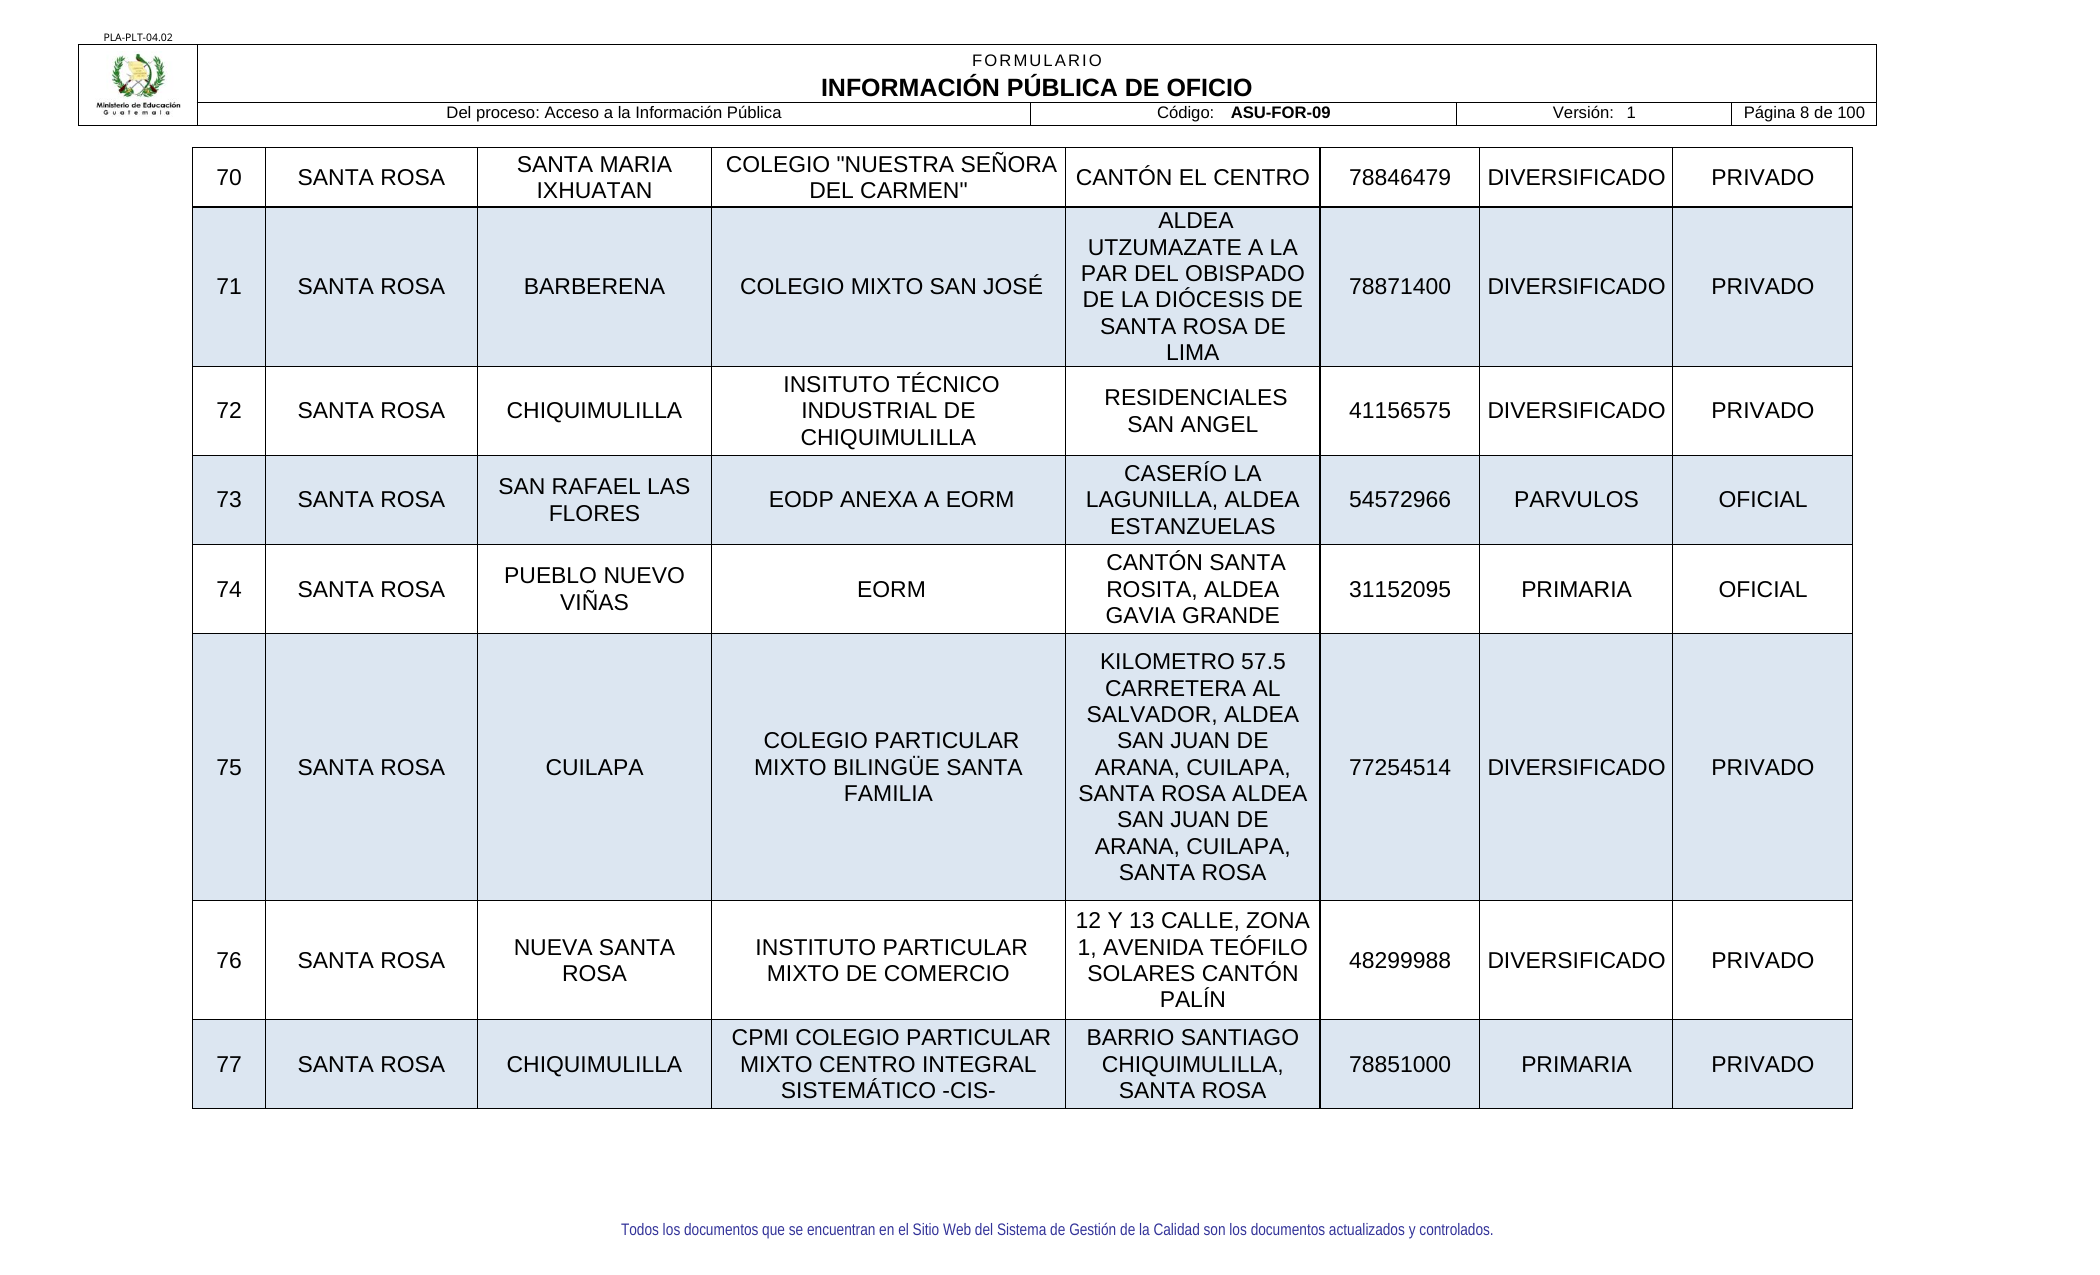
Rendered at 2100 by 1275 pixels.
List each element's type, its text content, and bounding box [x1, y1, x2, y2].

table_cell BARBERENA [478, 208, 711, 366]
table_cell 77 [193, 1020, 265, 1108]
table_cell DIVERSIFICADO [1480, 208, 1672, 366]
table_cell COLEGIO "NUESTRA SEÑORA DEL CARMEN" [712, 148, 1065, 206]
table_cell CASERÍO LA LAGUNILLA, ALDEA ESTANZUELAS [1066, 456, 1319, 544]
table_cell DIVERSIFICADO [1480, 634, 1672, 900]
table_cell INSTITUTO PARTICULAR MIXTO DE COMERCIO [712, 901, 1065, 1019]
table_cell 73 [193, 456, 265, 544]
table_cell BARRIO SANTIAGO CHIQUIMULILLA, SANTA ROSA [1066, 1020, 1319, 1108]
table_cell PRIMARIA [1480, 1020, 1672, 1108]
table_cell SANTA ROSA [266, 901, 477, 1019]
table_cell 74 [193, 545, 265, 633]
picture [95, 51, 181, 117]
table_cell PRIVADO [1673, 367, 1852, 454]
table_cell 12 Y 13 CALLE, ZONA 1, AVENIDA TEÓFILO SOLARES CANTÓN PALÍN [1066, 901, 1319, 1019]
table_cell SANTA ROSA [266, 1020, 477, 1108]
table_cell CHIQUIMULILLA [478, 367, 711, 454]
table_cell 77254514 [1321, 634, 1479, 900]
table_cell 70 [193, 148, 265, 206]
table_cell DIVERSIFICADO [1480, 901, 1672, 1019]
table_cell 31152095 [1321, 545, 1479, 633]
table_cell NUEVA SANTA ROSA [478, 901, 711, 1019]
table_cell CUILAPA [478, 634, 711, 900]
table_cell CANTÓN EL CENTRO [1066, 148, 1319, 206]
table_cell 78871400 [1321, 208, 1479, 366]
table_cell 78846479 [1321, 148, 1479, 206]
table_cell CPMI COLEGIO PARTICULAR MIXTO CENTRO INTEGRAL SISTEMÁTICO -CIS- [712, 1020, 1065, 1108]
table_cell SAN RAFAEL LAS FLORES [478, 456, 711, 544]
table_cell DIVERSIFICADO [1480, 367, 1672, 454]
table_cell 71 [193, 208, 265, 366]
table_cell PRIVADO [1673, 901, 1852, 1019]
table_cell CANTÓN SANTA ROSITA, ALDEA GAVIA GRANDE [1066, 545, 1319, 633]
table_cell COLEGIO MIXTO SAN JOSÉ [712, 208, 1065, 366]
table_cell EODP ANEXA A EORM [712, 456, 1065, 544]
table_cell SANTA ROSA [266, 367, 477, 454]
table_cell KILOMETRO 57.5 CARRETERA AL SALVADOR, ALDEA SAN JUAN DE ARANA, CUILAPA, SANTA ROSA ALDEA SAN JUAN DE ARANA, CUILAPA, SANTA ROSA [1066, 634, 1319, 900]
table_cell 76 [193, 901, 265, 1019]
table_cell SANTA ROSA [266, 456, 477, 544]
table_cell OFICIAL [1673, 545, 1852, 633]
table_cell OFICIAL [1673, 456, 1852, 544]
table_cell CHIQUIMULILLA [478, 1020, 711, 1108]
table_cell COLEGIO PARTICULAR MIXTO BILINGÜE SANTA FAMILIA [712, 634, 1065, 900]
table_cell 72 [193, 367, 265, 454]
table_cell RESIDENCIALES SAN ANGEL [1066, 367, 1319, 454]
table_cell PARVULOS [1480, 456, 1672, 544]
table_cell PRIMARIA [1480, 545, 1672, 633]
table_cell SANTA ROSA [266, 634, 477, 900]
table_cell INSITUTO TÉCNICO INDUSTRIAL DE CHIQUIMULILLA [712, 367, 1065, 454]
table_cell PRIVADO [1673, 634, 1852, 900]
table_cell SANTA ROSA [266, 148, 477, 206]
table_cell PRIVADO [1673, 208, 1852, 366]
table_cell SANTA ROSA [266, 208, 477, 366]
table_cell EORM [712, 545, 1065, 633]
table_cell PUEBLO NUEVO VIÑAS [478, 545, 711, 633]
table_cell 78851000 [1321, 1020, 1479, 1108]
table_cell SANTA MARIA IXHUATAN [478, 148, 711, 206]
table_cell PRIVADO [1673, 1020, 1852, 1108]
table_cell 54572966 [1321, 456, 1479, 544]
table_cell DIVERSIFICADO [1480, 148, 1672, 206]
table_cell 75 [193, 634, 265, 900]
table_cell ALDEA UTZUMAZATE A LA PAR DEL OBISPADO DE LA DIÓCESIS DE SANTA ROSA DE LIMA [1066, 208, 1319, 366]
table_cell 48299988 [1321, 901, 1479, 1019]
table_cell 41156575 [1321, 367, 1479, 454]
table_cell SANTA ROSA [266, 545, 477, 633]
table_cell PRIVADO [1673, 148, 1852, 206]
